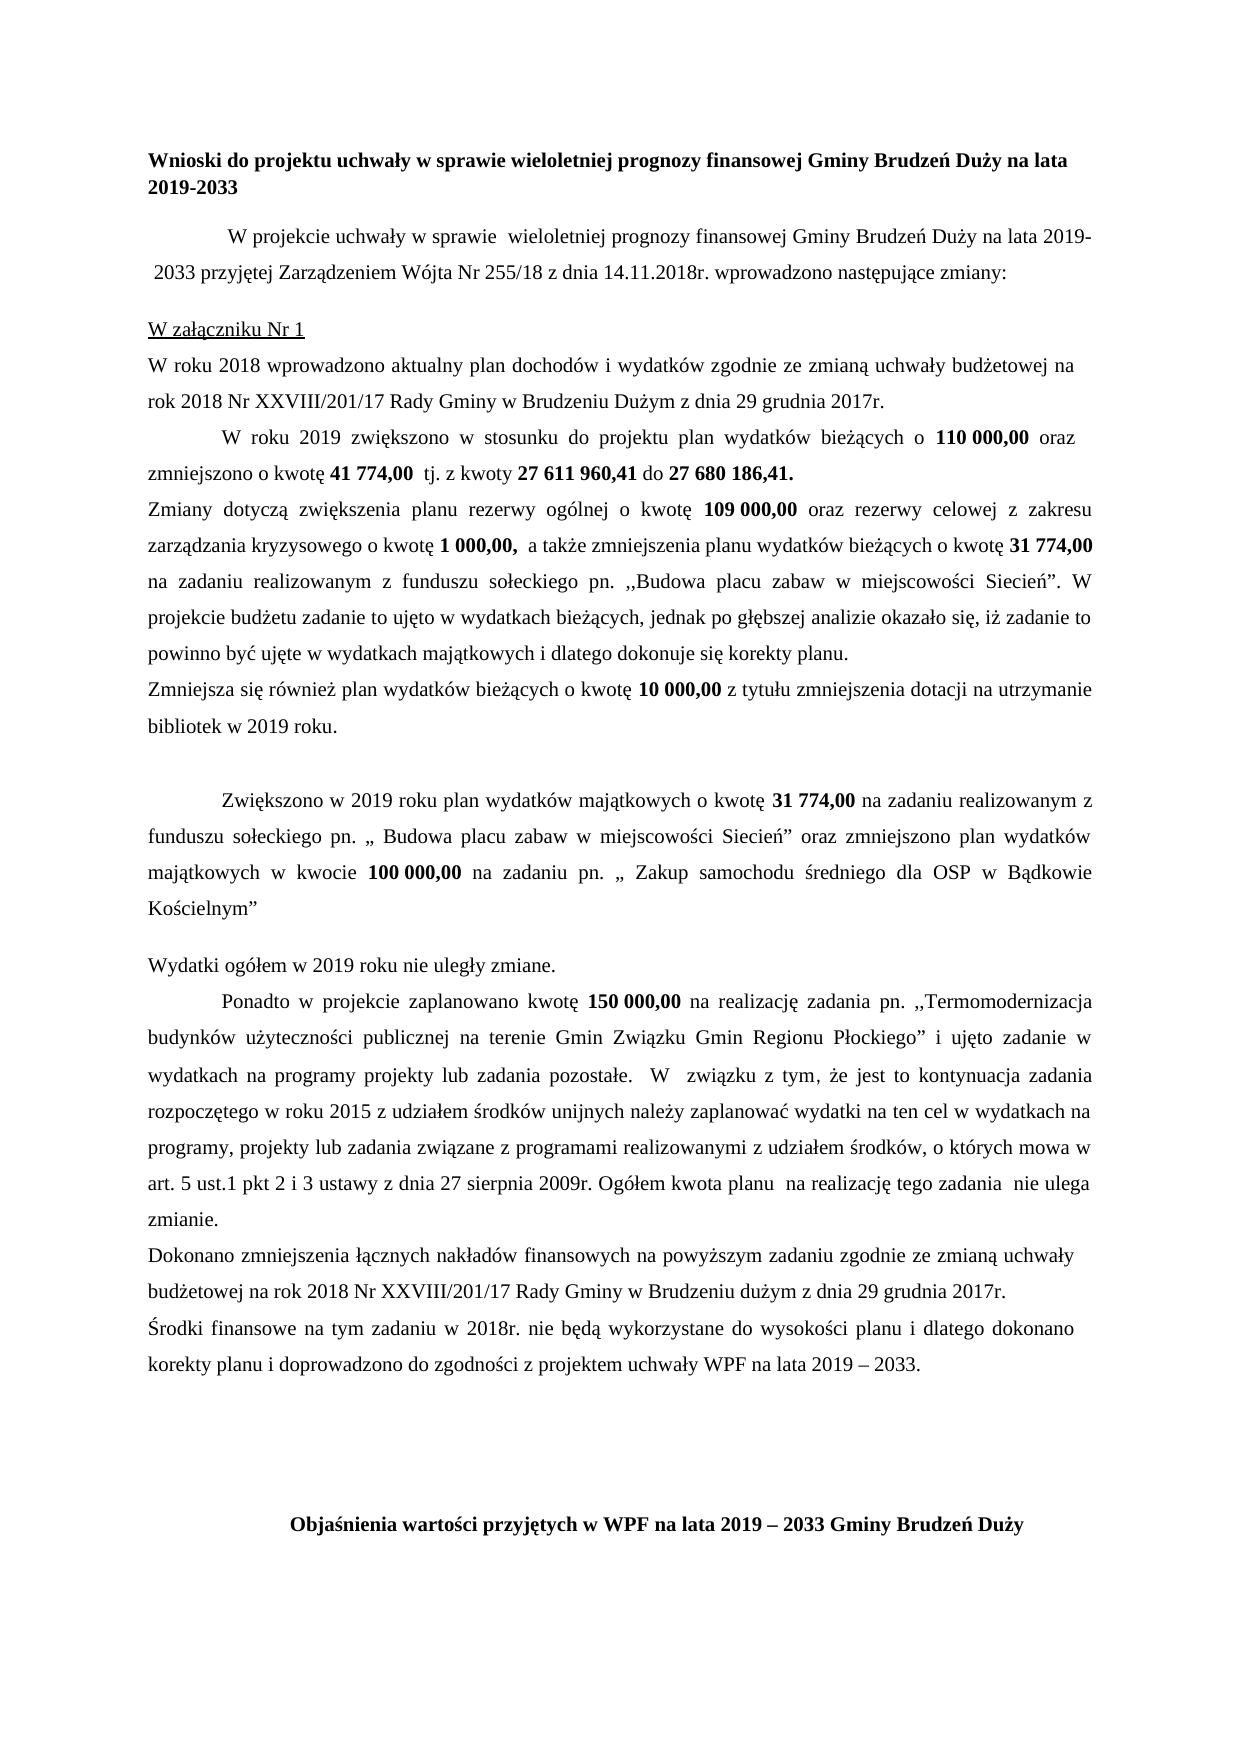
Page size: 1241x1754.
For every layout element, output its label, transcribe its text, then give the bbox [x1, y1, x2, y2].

text Ponadto w projekcie zaplanowano kwotę 150 000,00 na realizację zadania pn. ,,Termomodernizacja budynków użyteczności publicznej na terenie Gmin Związku Gmin Regionu Płockiego” i ujęto zadanie w wydatkach na programy projekty lub zadania pozostałe. W związku z tym, że jest to kontynuacja zadania rozpoczętego w roku 2015 z udziałem środków unijnych należy zaplanować wydatki na ten cel w wydatkach na programy, projekty lub zadania związane z programami realizowanymi z udziałem środków, o których mowa w art. 5 ust.1 pkt 2 i 3 ustawy z dnia 27 sierpnia 2009r. Ogółem kwota planu na realizację tego zadania nie ulega zmianie. [148, 989, 1093, 1231]
text W roku 2019 zwiększono w stosunku do projektu plan wydatków bieżących o 110 000,00 oraz zmniejszono o kwotę 41 774,00 tj. z kwoty 27 611 960,41 do 27 680 186,41. [148, 425, 1075, 485]
text W roku 2018 wprowadzono aktualny plan dochodów i wydatków zgodnie ze zmianą uchwały budżetowej na rok 2018 Nr XXVIII/201/17 Rady Gminy w Brudzeniu Dużym z dnia 29 grudnia 2017r. [148, 353, 1075, 413]
text Dokonano zmniejszenia łącznych nakładów finansowych na powyższym zadaniu zgodnie ze zmianą uchwały budżetowej na rok 2018 Nr XXVIII/201/17 Rady Gminy w Brudzeniu dużym z dnia 29 grudnia 2017r. [148, 1243, 1075, 1303]
text Objaśnienia wartości przyjętych w WPF na lata 2019 – 2033 Gminy Brudzeń Duży [148, 1512, 1093, 1536]
text W załączniku Nr 1 [148, 317, 1093, 341]
text Zmiany dotyczą zwiększenia planu rezerwy ogólnej o kwotę 109 000,00 oraz rezerwy celowej z zakresu zarządzania kryzysowego o kwotę 1 000,00, a także zmniejszenia planu wydatków bieżących o kwotę 31 774,00 na zadaniu realizowanym z funduszu sołeckiego pn. ,,Budowa placu zabaw w miejscowości Siecień”. W projekcie budżetu zadanie to ujęto w wydatkach bieżących, jednak po głębszej analizie okazało się, iż zadanie to powinno być ujęte w wydatkach majątkowych i dlatego dokonuje się korekty planu. [148, 497, 1093, 665]
text Wydatki ogółem w 2019 roku nie uległy zmiane. [148, 953, 1081, 977]
text Zmniejsza się również plan wydatków bieżących o kwotę 10 000,00 z tytułu zmniejszenia dotacji na utrzymanie bibliotek w 2019 roku. [148, 677, 1093, 739]
text W projekcie uchwały w sprawie wieloletniej prognozy finansowej Gminy Brudzeń Duży na lata 2019-2033 przyjętej Zarządzeniem Wójta Nr 255/18 z dnia 14.11.2018r. wprowadzono następujące zmiany: [153, 224, 1093, 284]
text Wnioski do projektu uchwały w sprawie wieloletniej prognozy finansowej Gminy Brudzeń Duży na lata 2019-2033 [148, 148, 1093, 199]
text Środki finansowe na tym zadaniu w 2018r. nie będą wykorzystane do wysokości planu i dlatego dokonano korekty planu i doprowadzono do zgodności z projektem uchwały WPF na lata 2019 – 2033. [148, 1315, 1075, 1376]
text Zwiększono w 2019 roku plan wydatków majątkowych o kwotę 31 774,00 na zadaniu realizowanym z funduszu sołeckiego pn. „ Budowa placu zabaw w miejscowości Siecień” oraz zmniejszono plan wydatków majątkowych w kwocie 100 000,00 na zadaniu pn. „ Zakup samochodu średniego dla OSP w Bądkowie Kościelnym” [148, 788, 1093, 920]
